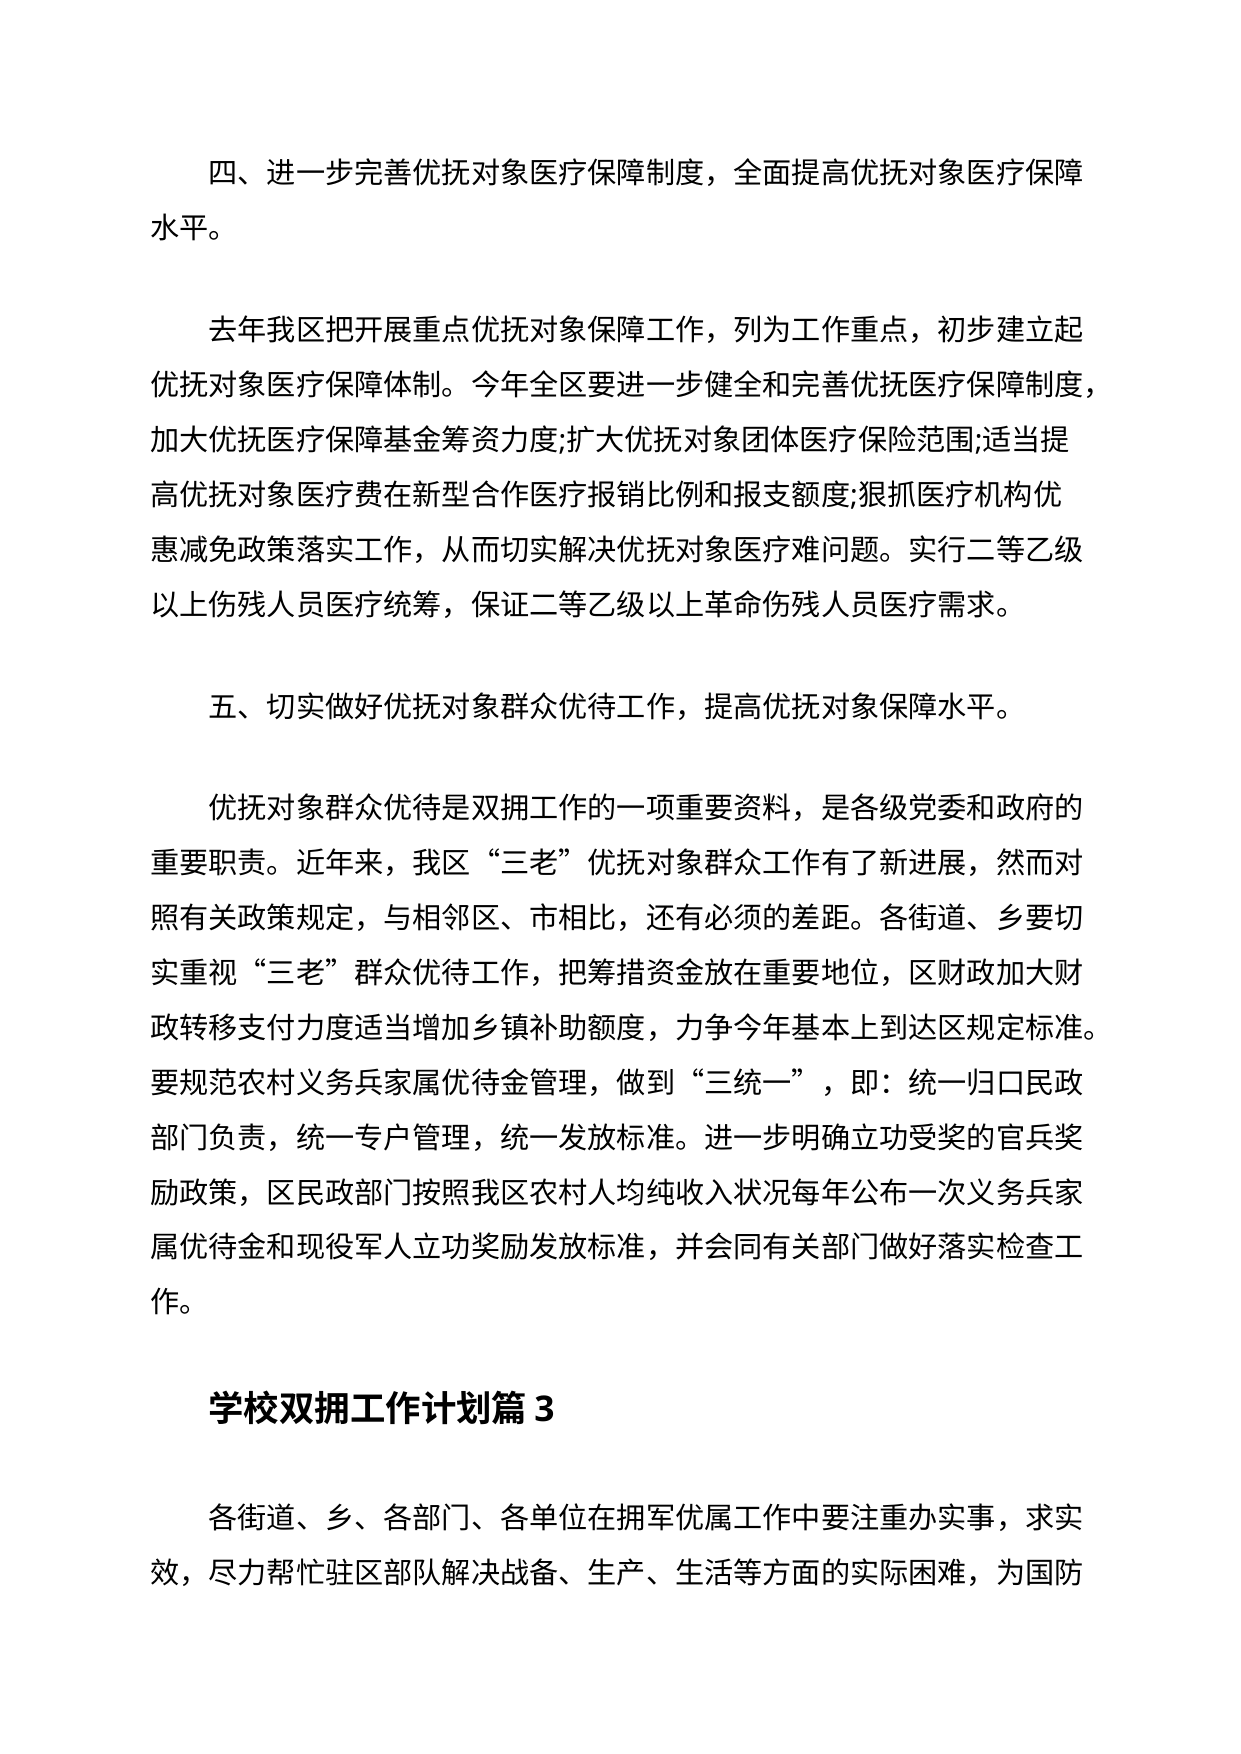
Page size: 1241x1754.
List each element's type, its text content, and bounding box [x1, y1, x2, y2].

text 五、切实做好优抚对象群众优待工作，提高优抚对象保障水平。 [150, 683, 1090, 725]
text 优抚对象群众优待是双拥工作的一项重要资料，是各级党委和政府的重要职责。近年来，我区“三老”优抚对象群众工作有了新进展，然而对照有关政策规定，与相邻区、市相比，还有必须的差距。各街道、乡要切实重视“三老”群众优待工作，把筹措资金放在重要地位，区财政加大财政转移支付力度适当增加乡镇补助额度，力争今年基本上到达区规定标准。要规范农村义务兵家属优待金管理，做到“三统一”，即：统一归口民政部门负责，统一专户管理，统一发放标准。进一步明确立功受奖的官兵奖励政策，区民政部门按照我区农村人均纯收入状况每年公布一次义务兵家属优待金和现役军人立功奖励发放标准，并会同有关部门做好落实检查工作。 [150, 785, 1090, 1321]
text 学校双拥工作计划篇3 [150, 1381, 1090, 1432]
text 四、进一步完善优抚对象医疗保障制度，全面提高优抚对象医疗保障水平。 [150, 150, 1090, 247]
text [150, 1494, 1090, 1591]
text 去年我区把开展重点优抚对象保障工作，列为工作重点，初步建立起优抚对象医疗保障体制。今年全区要进一步健全和完善优抚医疗保障制度，加大优抚医疗保障基金筹资力度;扩大优抚对象团体医疗保险范围;适当提高优抚对象医疗费在新型合作医疗报销比例和报支额度;狠抓医疗机构优惠减免政策落实工作，从而切实解决优抚对象医疗难问题。实行二等乙级以上伤残人员医疗统筹，保证二等乙级以上革命伤残人员医疗需求。 [150, 307, 1090, 624]
